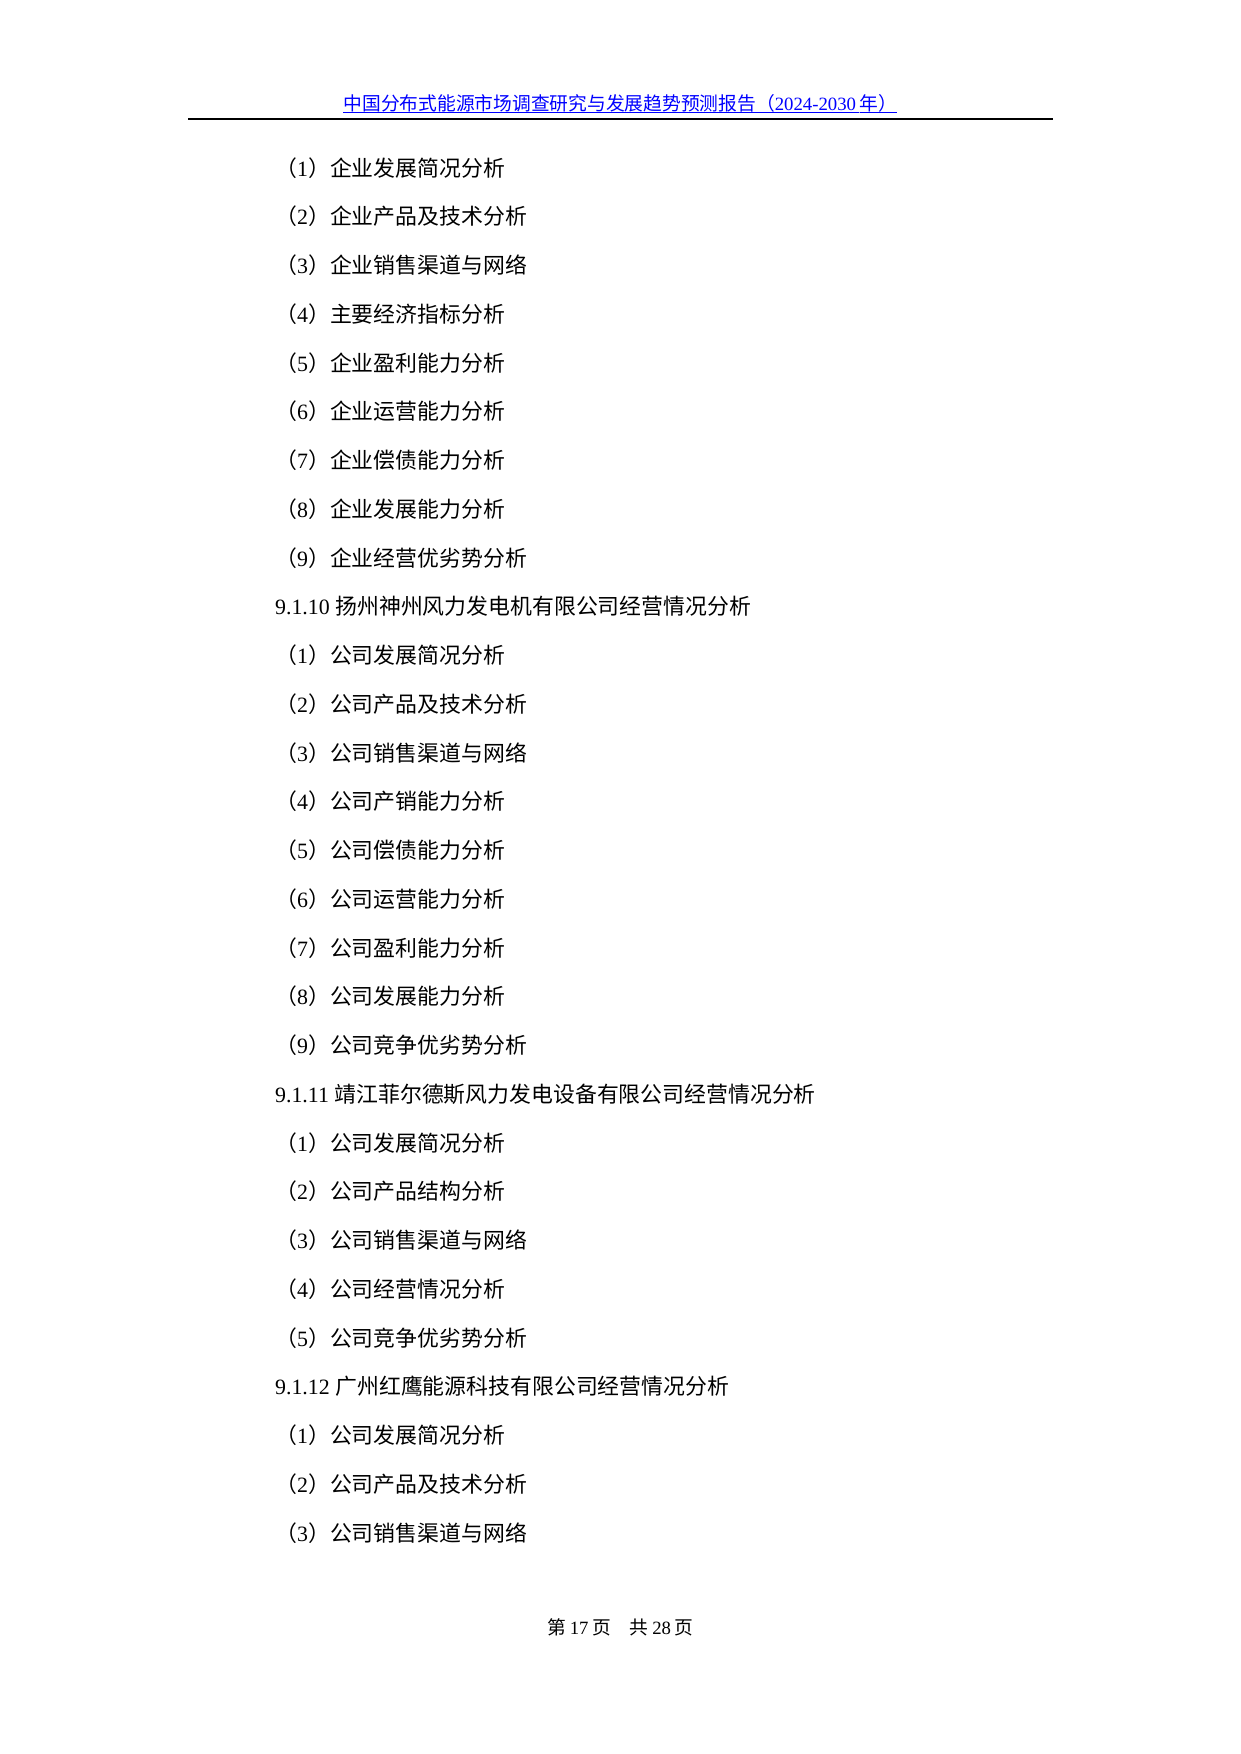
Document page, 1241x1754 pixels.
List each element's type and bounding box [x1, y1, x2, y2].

text [187, 150, 1053, 1548]
